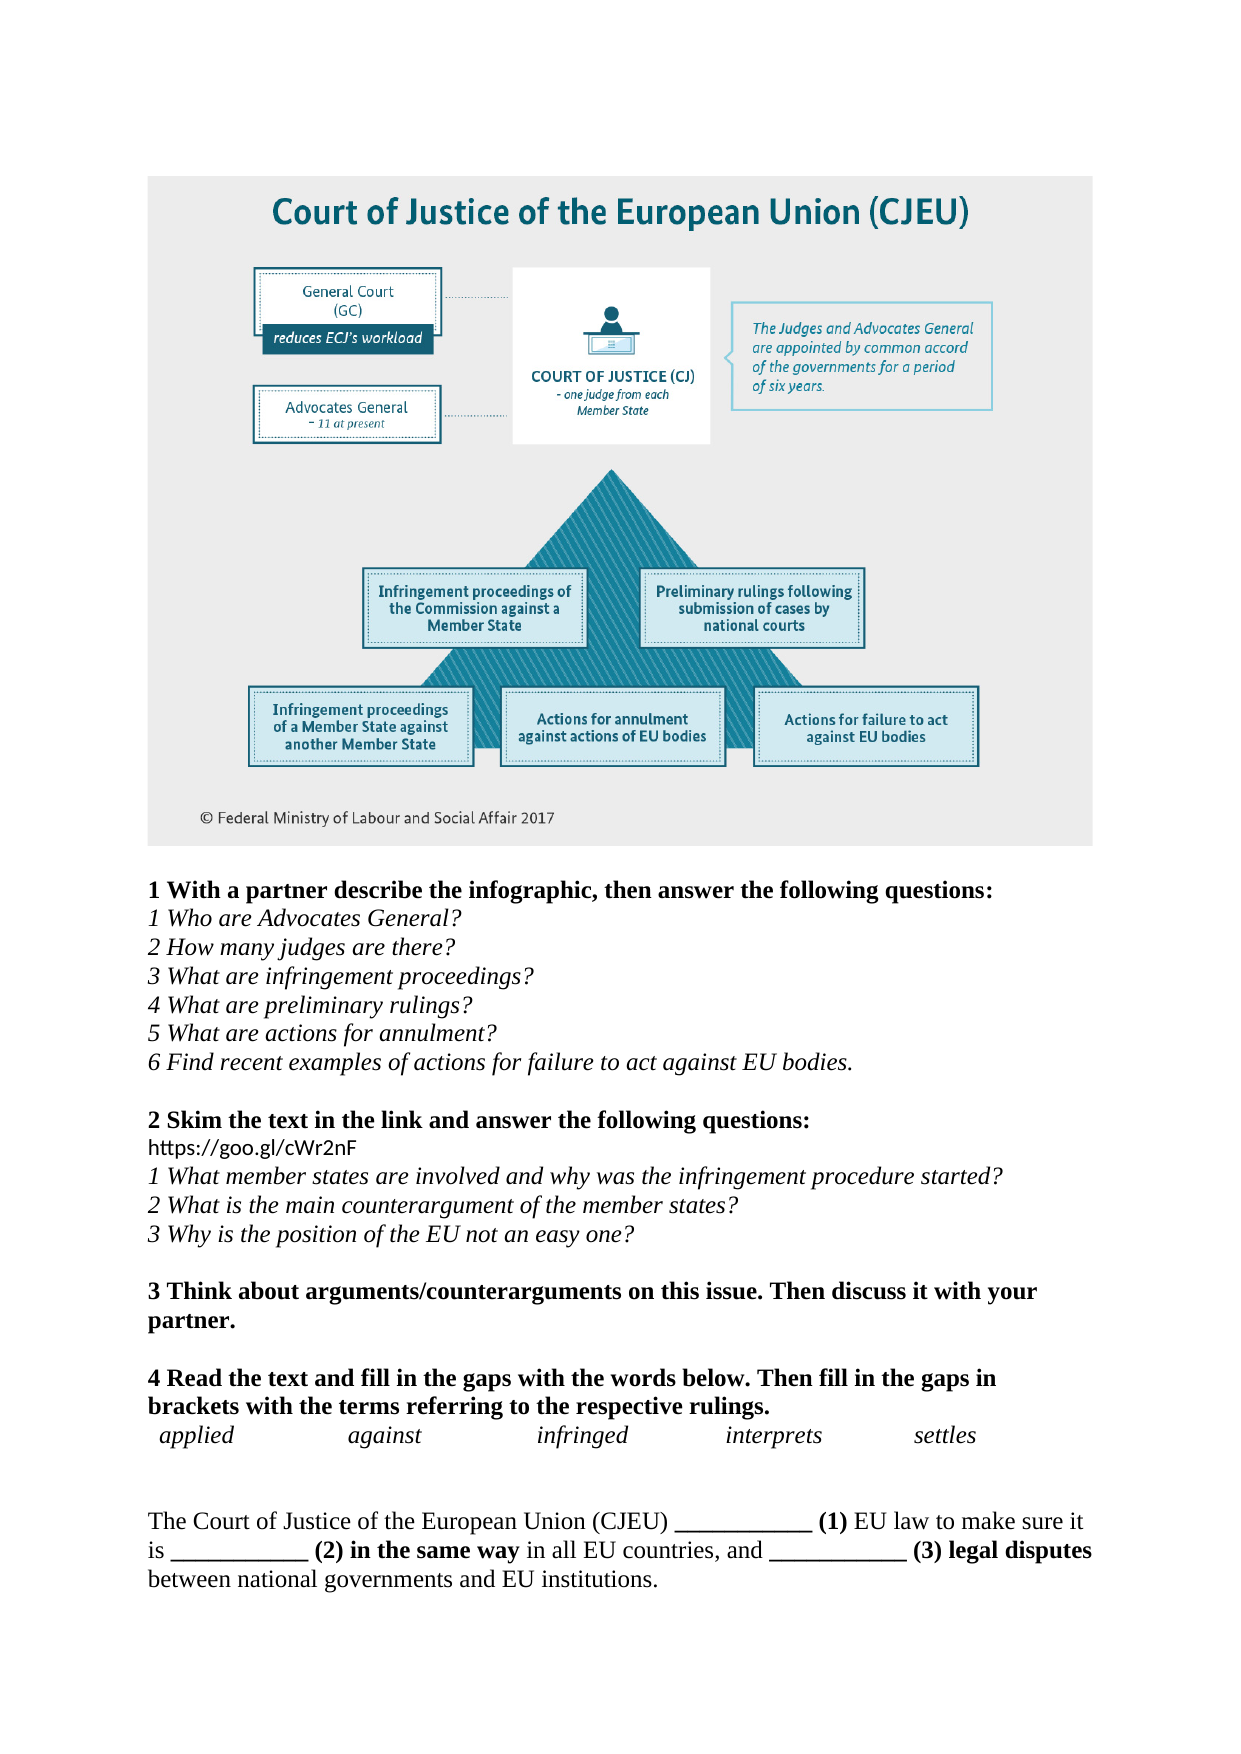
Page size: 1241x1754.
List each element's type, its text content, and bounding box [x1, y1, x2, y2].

table_header applied [148, 1420, 336, 1449]
text https://goo.gl/cWr2nF [148, 1133, 1093, 1161]
text 3 Why is the position of the EU not an easy one? [148, 1219, 1093, 1248]
text 1 What member states are involved and why was the infringement procedure started? [148, 1161, 1093, 1190]
text 2 Skim the text in the link and answer the following questions: [148, 1105, 1093, 1133]
text 1 With a partner describe the infographic, then answer the following questions: [148, 875, 1093, 903]
text 5 What are actions for annulment? [148, 1018, 1093, 1047]
text 2 How many judges are there? [148, 932, 1093, 961]
text 3 Think about arguments/counterarguments on this issue. Then discuss it with your partner. [148, 1276, 1093, 1334]
table_header against [336, 1420, 525, 1449]
text 4 Read the text and fill in the gaps with the words below. Then fill in the gaps in brackets with the terms referring to the respective rulings. [148, 1363, 1093, 1420]
text 2 What is the main counterargument of the member states? [148, 1190, 1093, 1219]
picture [147, 176, 1093, 846]
text The Court of Justice of the European Union (CJEU) ___________ (1) EU law to make sure it is ___________ (2) in the same way in all EU countries, and ___________ (3) legal disputes between national governments and EU institutions. [148, 1506, 1093, 1593]
table_header settles [903, 1420, 1092, 1449]
table_header infringed [525, 1420, 714, 1449]
table_header interprets [714, 1420, 903, 1449]
text 6 Find recent examples of actions for failure to act against EU bodies. [148, 1047, 1093, 1076]
text 3 What are infringement proceedings? [148, 961, 1093, 990]
text 1 Who are Advocates General? [148, 903, 1093, 932]
text 4 What are preliminary rulings? [148, 990, 1093, 1018]
